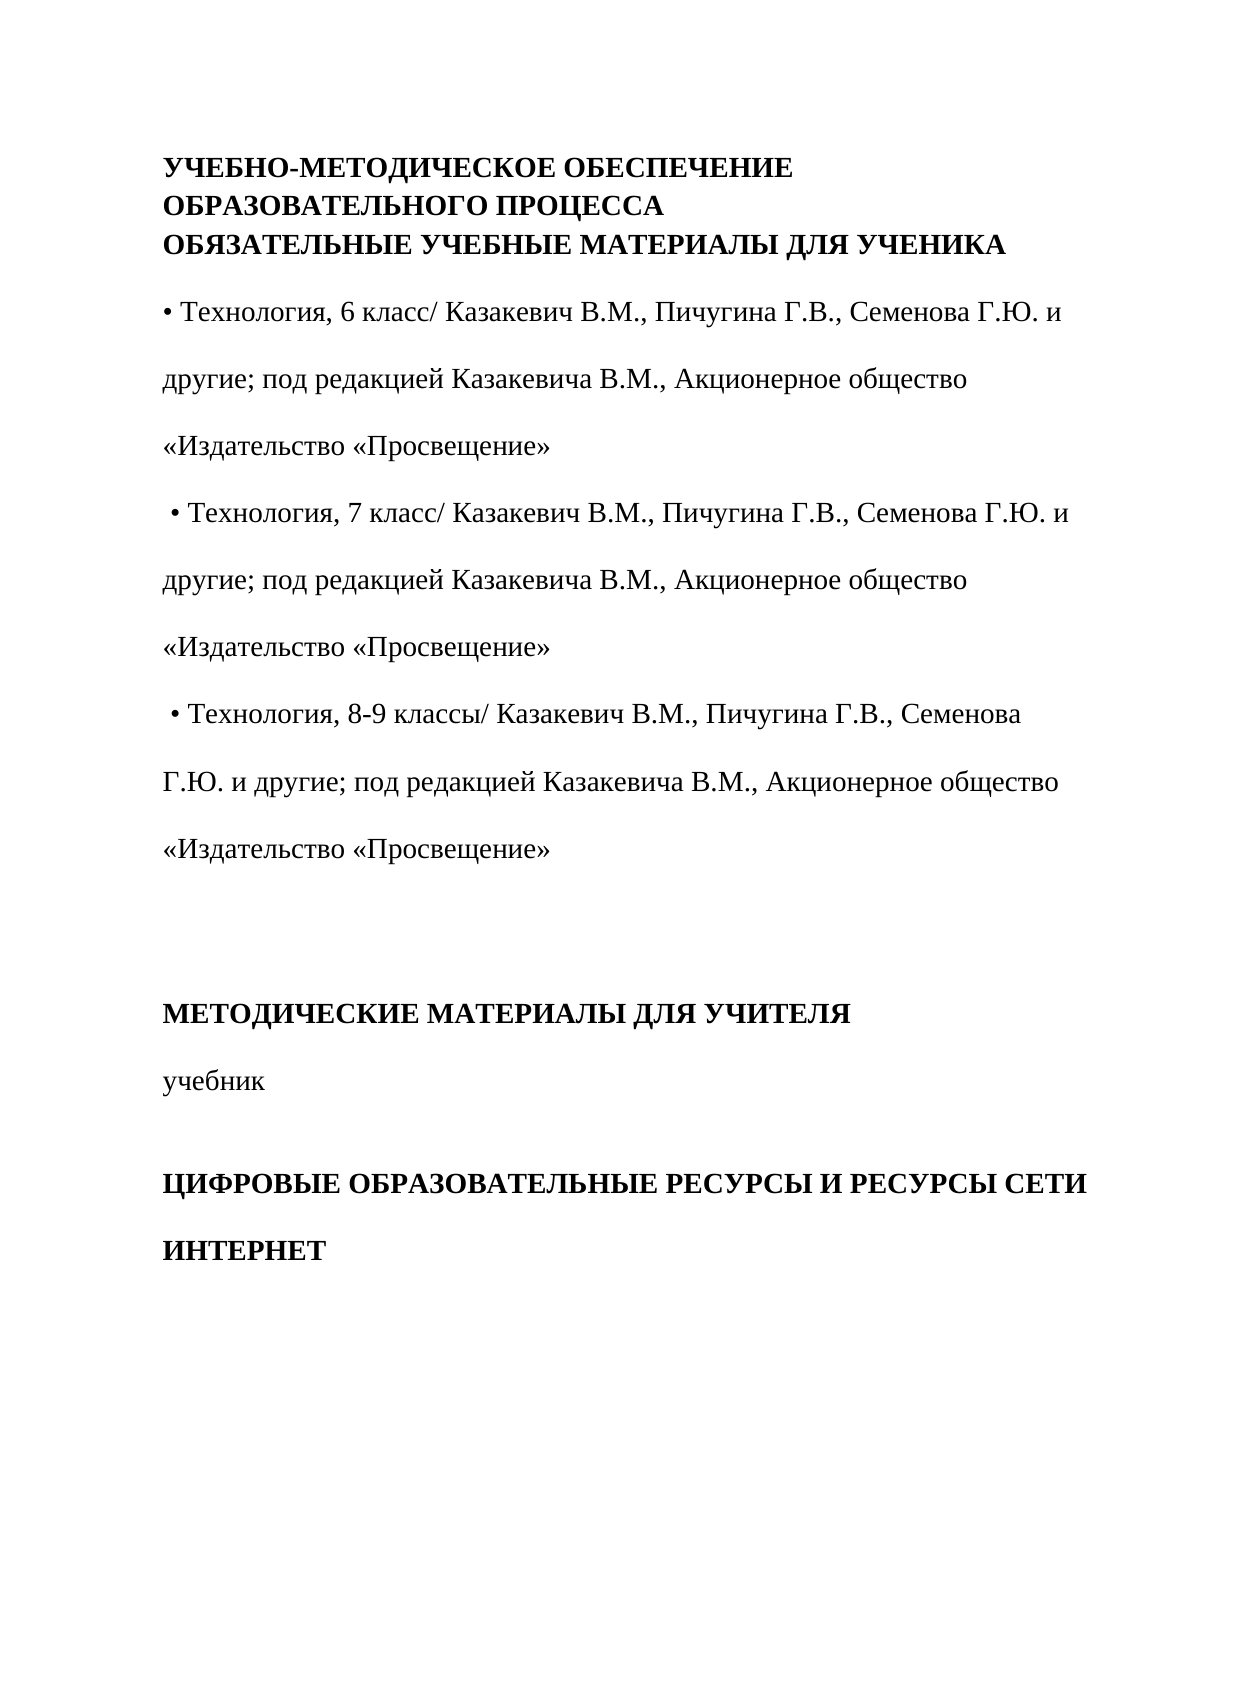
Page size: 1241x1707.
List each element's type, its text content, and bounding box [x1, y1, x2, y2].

text ОБЯЗАТЕЛЬНЫЕ УЧЕБНЫЕ МАТЕРИАЛЫ ДЛЯ УЧЕНИКА [162, 227, 1090, 261]
text УЧЕБНО-МЕТОДИЧЕСКОЕ ОБЕСПЕЧЕНИЕ ОБРАЗОВАТЕЛЬНОГО ПРОЦЕССА [162, 150, 1090, 222]
text учебник [162, 1063, 1090, 1097]
text • Технология, 6 класс/ Казакевич В.М., Пичугина Г.В., Семенова Г.Ю. и другие; под редакцией Казакевича В.М., Акционерное общество «Издательство «Просвещение» • Технология, 7 класс/ Казакевич В.М., Пичугина Г.В., Семенова Г.Ю. и другие; под редакцией Казакевича В.М., Акционерное общество «Издательство «Просвещение» • Технология, 8-9 классы/ Казакевич В.М., Пичугина Г.В., Семенова Г.Ю. и другие; под редакцией Казакевича В.М., Акционерное общество «Издательство «Просвещение» [162, 294, 1090, 864]
text ЦИФРОВЫЕ ОБРАЗОВАТЕЛЬНЫЕ РЕСУРСЫ И РЕСУРСЫ СЕТИ ИНТЕРНЕТ [162, 1166, 1090, 1267]
text МЕТОДИЧЕСКИЕ МАТЕРИАЛЫ ДЛЯ УЧИТЕЛЯ [162, 996, 1090, 1030]
